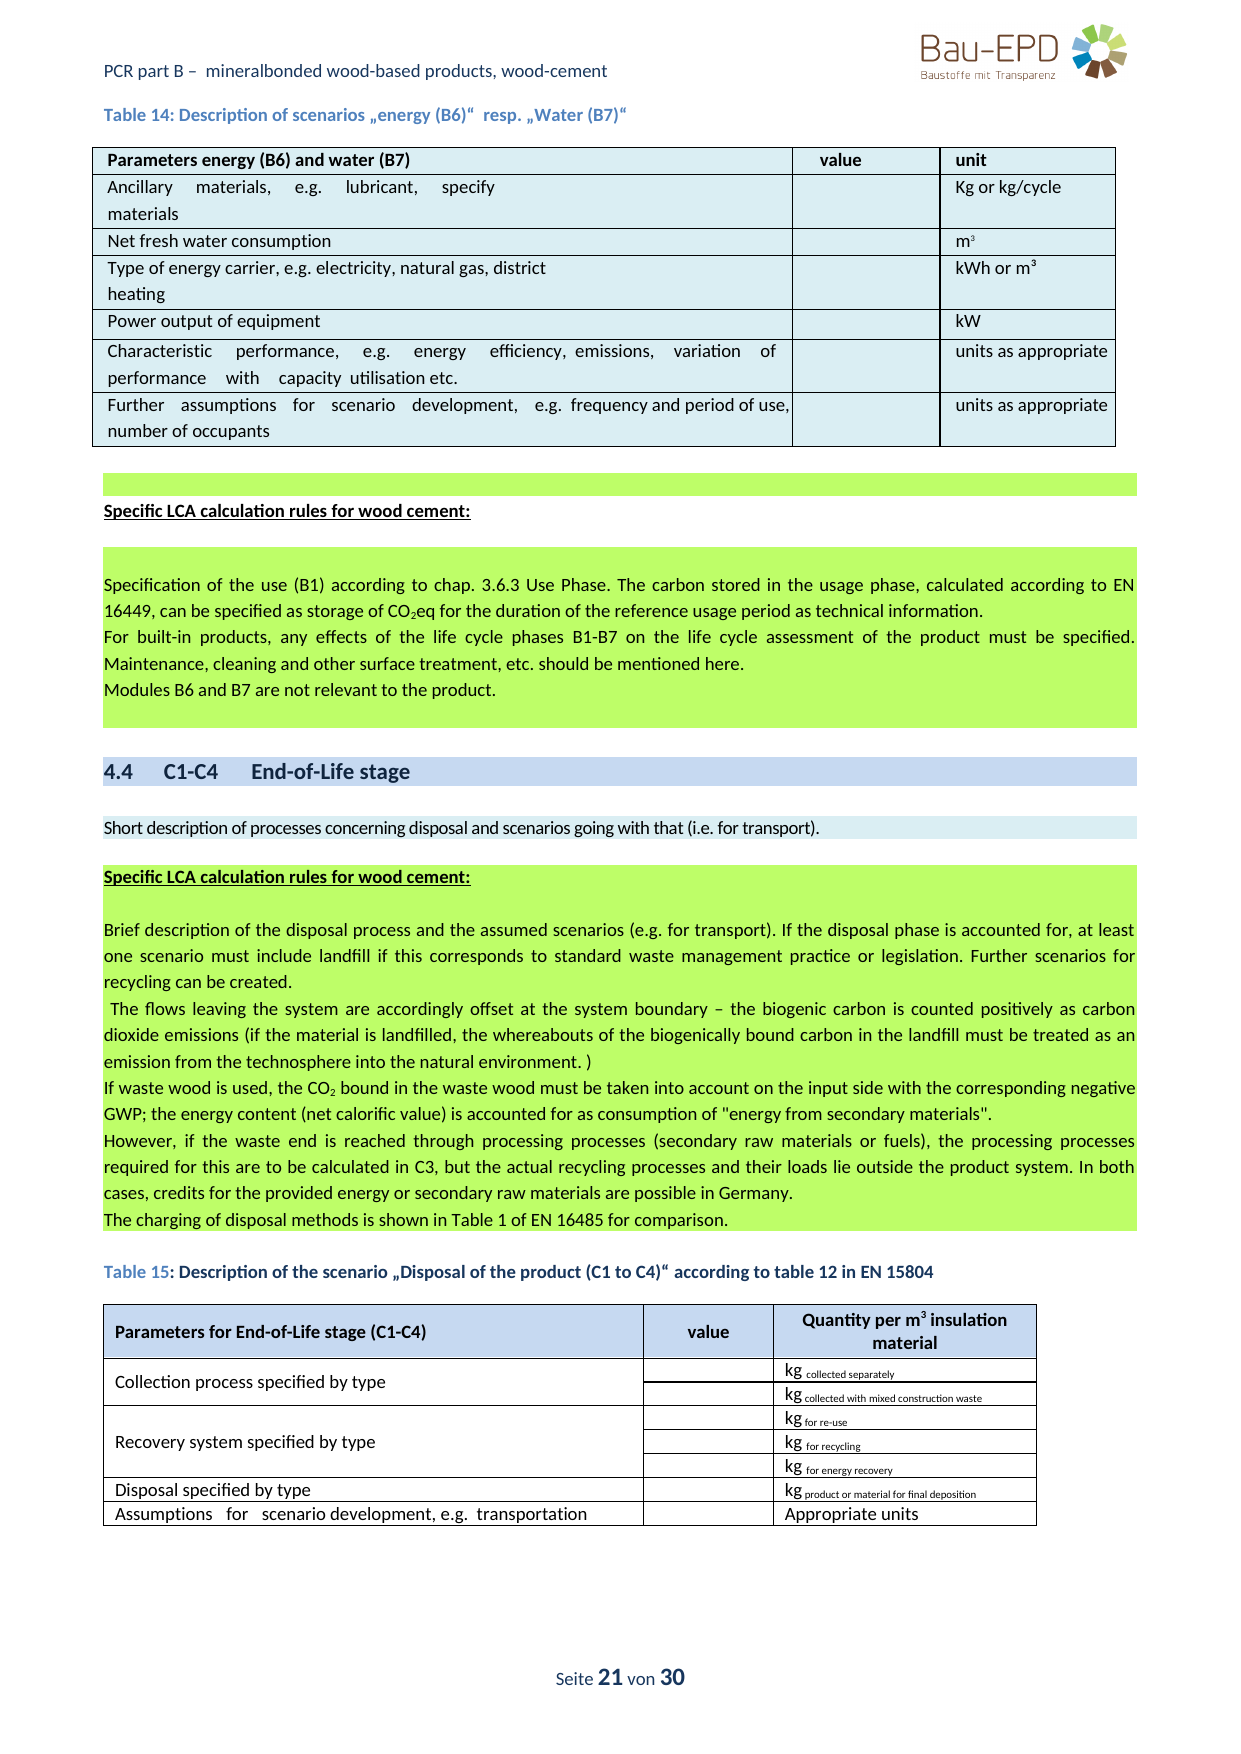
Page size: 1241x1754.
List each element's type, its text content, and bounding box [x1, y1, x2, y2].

table_header value [644, 1305, 773, 1357]
table_cell Recovery system specified by type [104, 1406, 643, 1477]
subtitle C1-C4 End-of-Life stage [103, 757, 1137, 786]
table_cell units as appropriate [941, 393, 1115, 446]
table_cell [644, 1454, 773, 1477]
text Specific LCA calculation rules for wood cement: [103, 865, 1137, 888]
text Table 14: Description of scenarios „energy (B6)“ resp. „Water (B7)“ [103, 103, 1137, 126]
text Modules B6 and B7 are not relevant to the product. [103, 678, 1137, 701]
table_cell Assumptions for scenario development, e.g. transportation [104, 1502, 643, 1525]
table_cell kg collected separately [774, 1359, 1036, 1381]
table_cell Further assumptions for scenario development, e.g. frequency and period of use, number of occupants [93, 393, 792, 446]
text The charging of disposal methods is shown in Table 1 of EN 16485 for comparison. [103, 1208, 1137, 1231]
text Specification of the use (B1) according to chap. 3.6.3 Use Phase. The carbon stored in the usage phase, calculated according to EN 16449, can be specified as storage of CO2eq for the duration of the reference usage period as technical information. [103, 573, 1137, 622]
table_cell Appropriate units [774, 1502, 1036, 1525]
table_cell kWh or m³ [941, 256, 1115, 309]
table_cell [644, 1359, 773, 1381]
table_cell [793, 229, 939, 255]
table_header Parameters for End-of-Life stage (C1-C4) [104, 1305, 643, 1357]
table_header Parameters energy (B6) and water (B7) [93, 148, 792, 174]
table_cell [793, 340, 939, 392]
picture [913, 22, 1130, 82]
table_cell [644, 1502, 773, 1525]
table_cell [793, 310, 939, 339]
table_cell kg for energy recovery [774, 1454, 1036, 1477]
text The flows leaving the system are accordingly offset at the system boundary – the biogenic carbon is counted positively as carbon dioxide emissions (if the material is landfilled, the whereabouts of the biogenically bound carbon in the landfill must be treated as an emission from the technosphere into the natural environment. ) [103, 997, 1137, 1073]
text Brief description of the disposal process and the assumed scenarios (e.g. for transport). If the disposal phase is accounted for, at least one scenario must include landfill if this corresponds to standard waste management practice or legislation. Further scenarios for recycling can be created. [103, 918, 1137, 994]
text Short description of processes concerning disposal and scenarios going with that (i.e. for transport). [103, 816, 1137, 839]
text For built-in products, any effects of the life cycle phases B1-B7 on the life cycle assessment of the product must be specified. Maintenance, cleaning and other surface treatment, etc. should be mentioned here. [103, 626, 1137, 675]
table_cell Kg or kg/cycle [941, 175, 1115, 228]
table_header value [793, 148, 939, 174]
table_cell kg collected with mixed construction waste [774, 1383, 1036, 1405]
table_cell units as appropriate [941, 340, 1115, 392]
table_cell kg for recycling [774, 1430, 1036, 1453]
text If waste wood is used, the CO2 bound in the waste wood must be taken into account on the input side with the corresponding negative GWP; the energy content (net calorific value) is accounted for as consumption of "energy from secondary materials". [103, 1076, 1137, 1125]
text Table 15: Description of the scenario „Disposal of the product (C1 to C4)“ according to table 12 in EN 15804 [103, 1261, 1137, 1283]
table_cell [793, 256, 939, 309]
table_cell Ancillary materials, e.g. lubricant, specify materials [93, 175, 792, 228]
table_cell [644, 1430, 773, 1453]
table_cell Type of energy carrier, e.g. electricity, natural gas, district heating [93, 256, 792, 309]
table_cell [793, 393, 939, 446]
table_header unit [941, 148, 1115, 174]
table_cell m3 [941, 229, 1115, 255]
table_cell [644, 1478, 773, 1501]
table_cell [793, 175, 939, 228]
table_cell kg for re-use [774, 1406, 1036, 1429]
table_cell Disposal specified by type [104, 1478, 643, 1501]
table_cell [644, 1383, 773, 1405]
table_cell kg product or material for final deposition [774, 1478, 1036, 1501]
table_cell [644, 1406, 773, 1429]
table_cell Characteristic performance, e.g. energy efficiency, emissions, variation of performance with capacity utilisation etc. [93, 340, 792, 392]
table_header Quantity per m3 insulation material [774, 1305, 1036, 1357]
text However, if the waste end is reached through processing processes (secondary raw materials or fuels), the processing processes required for this are to be calculated in C3, but the actual recycling processes and their loads lie outside the product system. In both cases, credits for the provided energy or secondary raw materials are possible in Germany. [103, 1129, 1137, 1204]
table_cell kW [941, 310, 1115, 339]
table_cell Power output of equipment [93, 310, 792, 339]
table_cell Collection process specified by type [104, 1359, 643, 1405]
text Specific LCA calculation rules for wood cement: [103, 499, 1137, 522]
table_cell Net fresh water consumption [93, 229, 792, 255]
